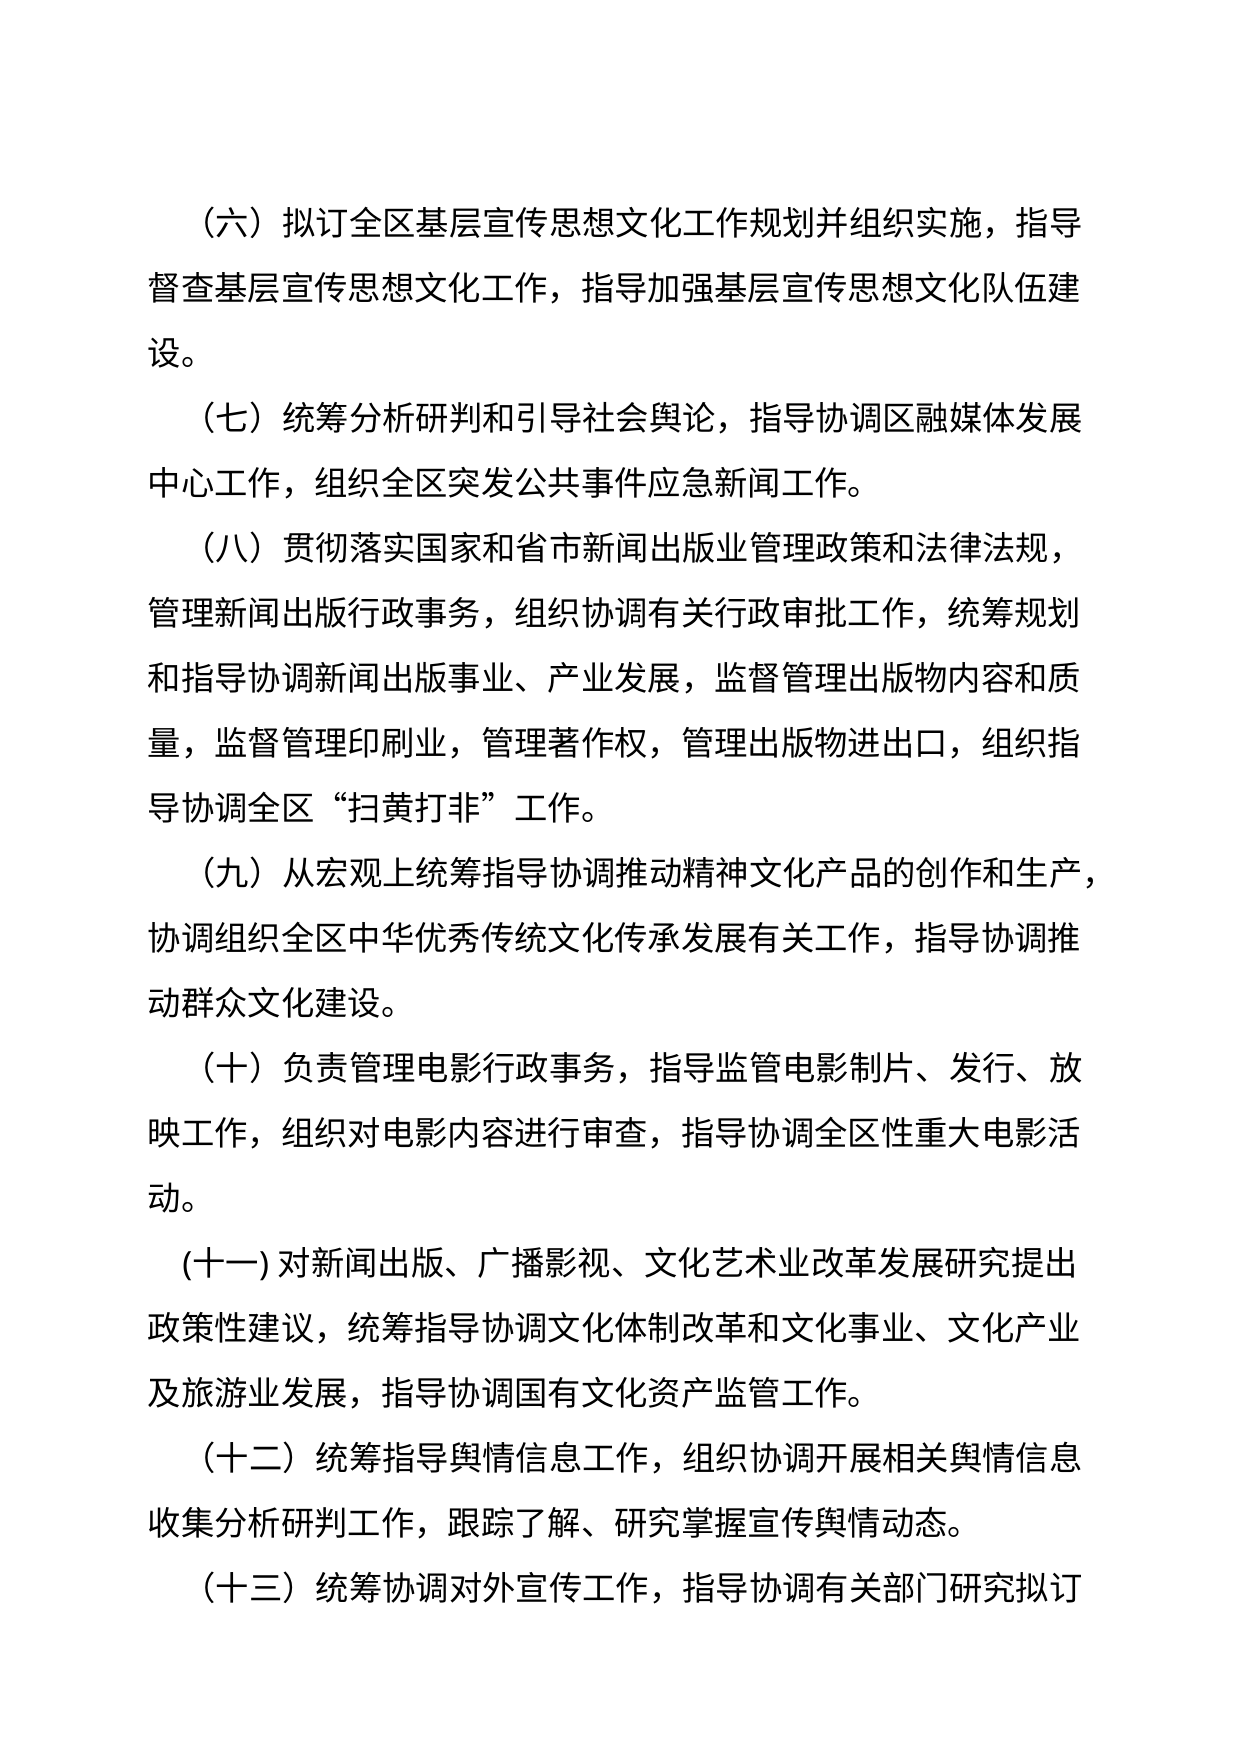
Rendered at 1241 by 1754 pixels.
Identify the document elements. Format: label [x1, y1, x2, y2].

text [148, 188, 1093, 1618]
